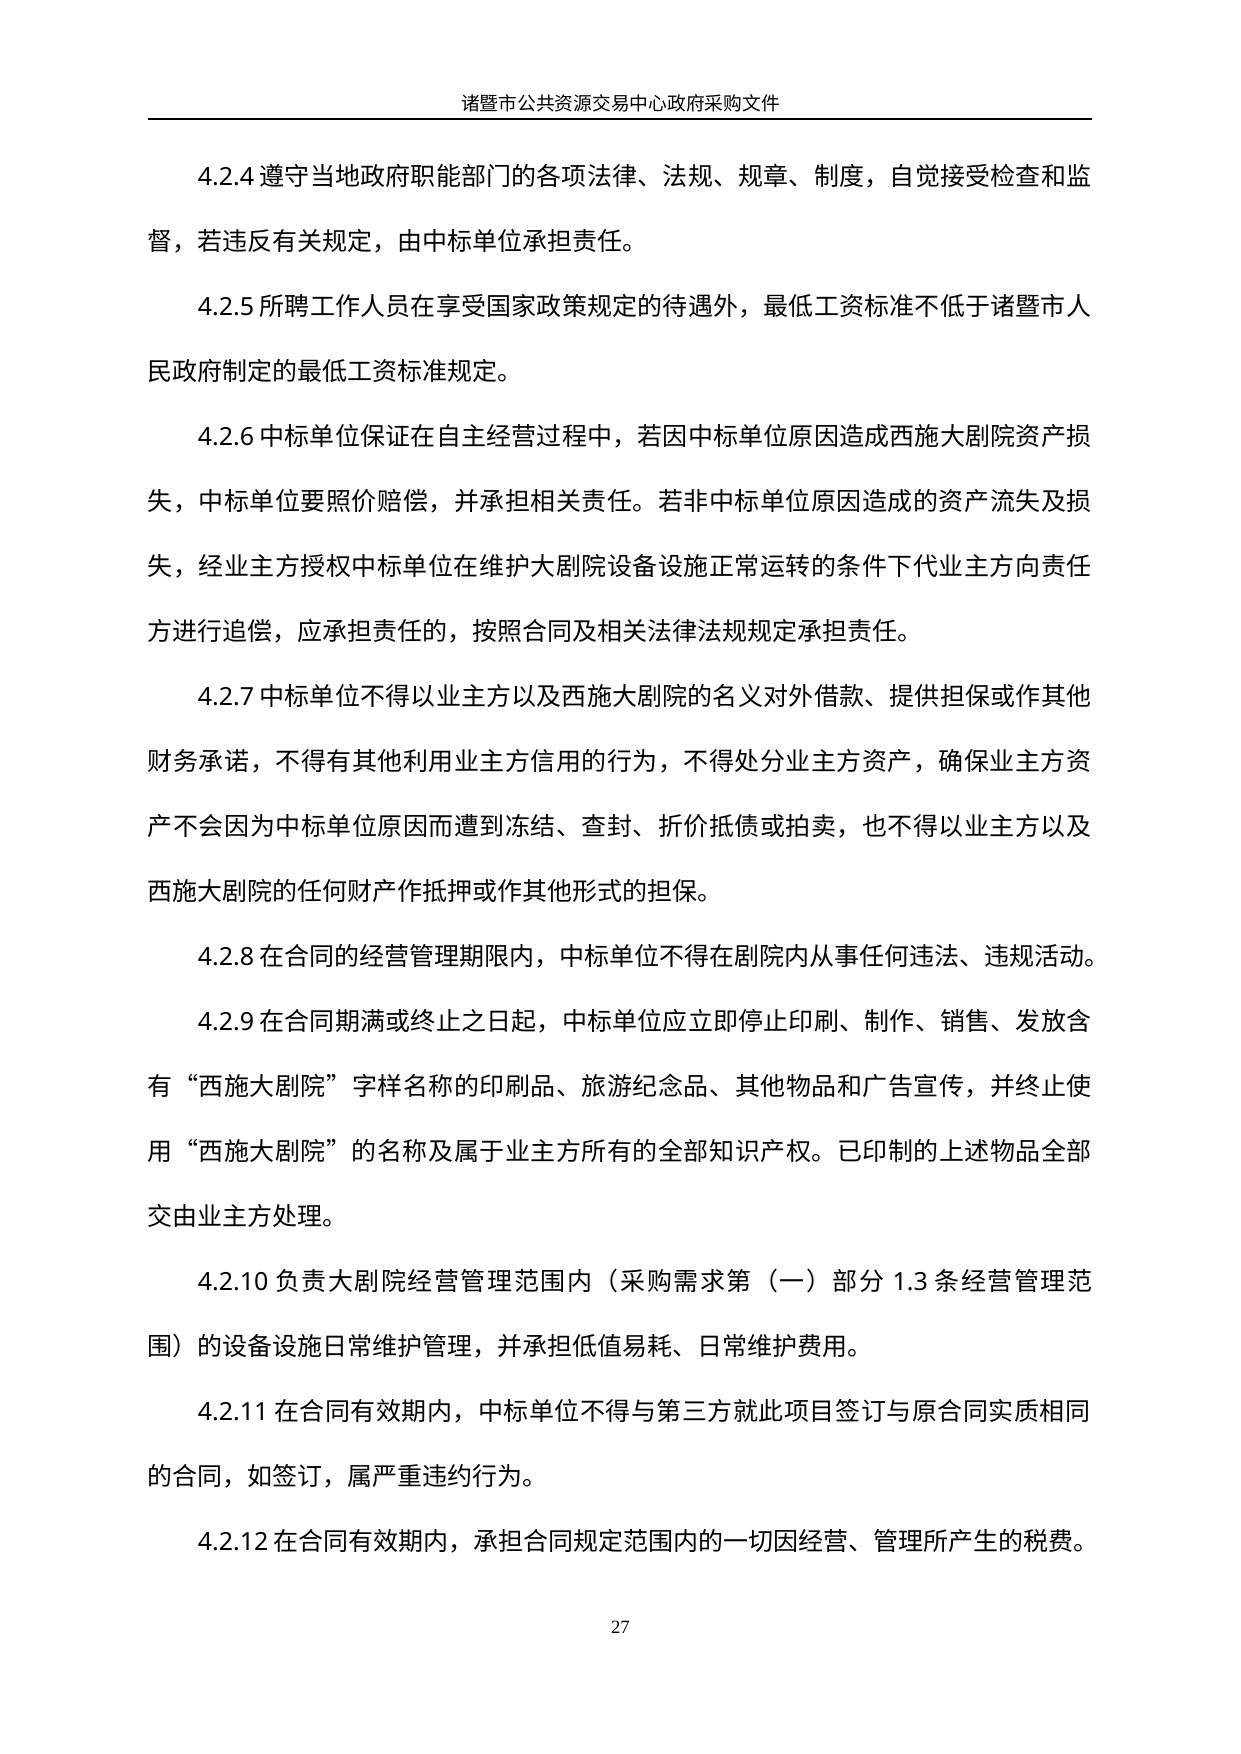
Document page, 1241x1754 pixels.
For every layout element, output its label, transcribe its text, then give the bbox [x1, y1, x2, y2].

text 4.2.12在合同有效期内，承担合同规定范围内的一切因经营、管理所产生的税费。 [148, 1507, 1092, 1572]
text 4.2.11在合同有效期内，中标单位不得与第三方就此项目签订与原合同实质相同的合同，如签订，属严重违约行为。 [148, 1377, 1092, 1507]
text 4.2.6中标单位保证在自主经营过程中，若因中标单位原因造成西施大剧院资产损失，中标单位要照价赔偿，并承担相关责任。若非中标单位原因造成的资产流失及损失，经业主方授权中标单位在维护大剧院设备设施正常运转的条件下代业主方向责任方进行追偿，应承担责任的，按照合同及相关法律法规规定承担责任。 [148, 402, 1092, 662]
text 4.2.4遵守当地政府职能部门的各项法律、法规、规章、制度，自觉接受检查和监督，若违反有关规定，由中标单位承担责任。 [148, 142, 1092, 272]
text 4.2.7中标单位不得以业主方以及西施大剧院的名义对外借款、提供担保或作其他财务承诺，不得有其他利用业主方信用的行为，不得处分业主方资产，确保业主方资产不会因为中标单位原因而遭到冻结、查封、折价抵债或拍卖，也不得以业主方以及西施大剧院的任何财产作抵押或作其他形式的担保。 [148, 662, 1092, 922]
text 4.2.9在合同期满或终止之日起，中标单位应立即停止印刷、制作、销售、发放含有“西施大剧院”字样名称的印刷品、旅游纪念品、其他物品和广告宣传，并终止使用“西施大剧院”的名称及属于业主方所有的全部知识产权。已印制的上述物品全部交由业主方处理。 [148, 987, 1092, 1247]
text 4.2.8在合同的经营管理期限内，中标单位不得在剧院内从事任何违法、违规活动。 [148, 922, 1092, 987]
text 4.2.5所聘工作人员在享受国家政策规定的待遇外，最低工资标准不低于诸暨市人民政府制定的最低工资标准规定。 [148, 272, 1092, 402]
text 4.2.10负责大剧院经营管理范围内（采购需求第（一）部分1.3条经营管理范围）的设备设施日常维护管理，并承担低值易耗、日常维护费用。 [148, 1247, 1092, 1377]
